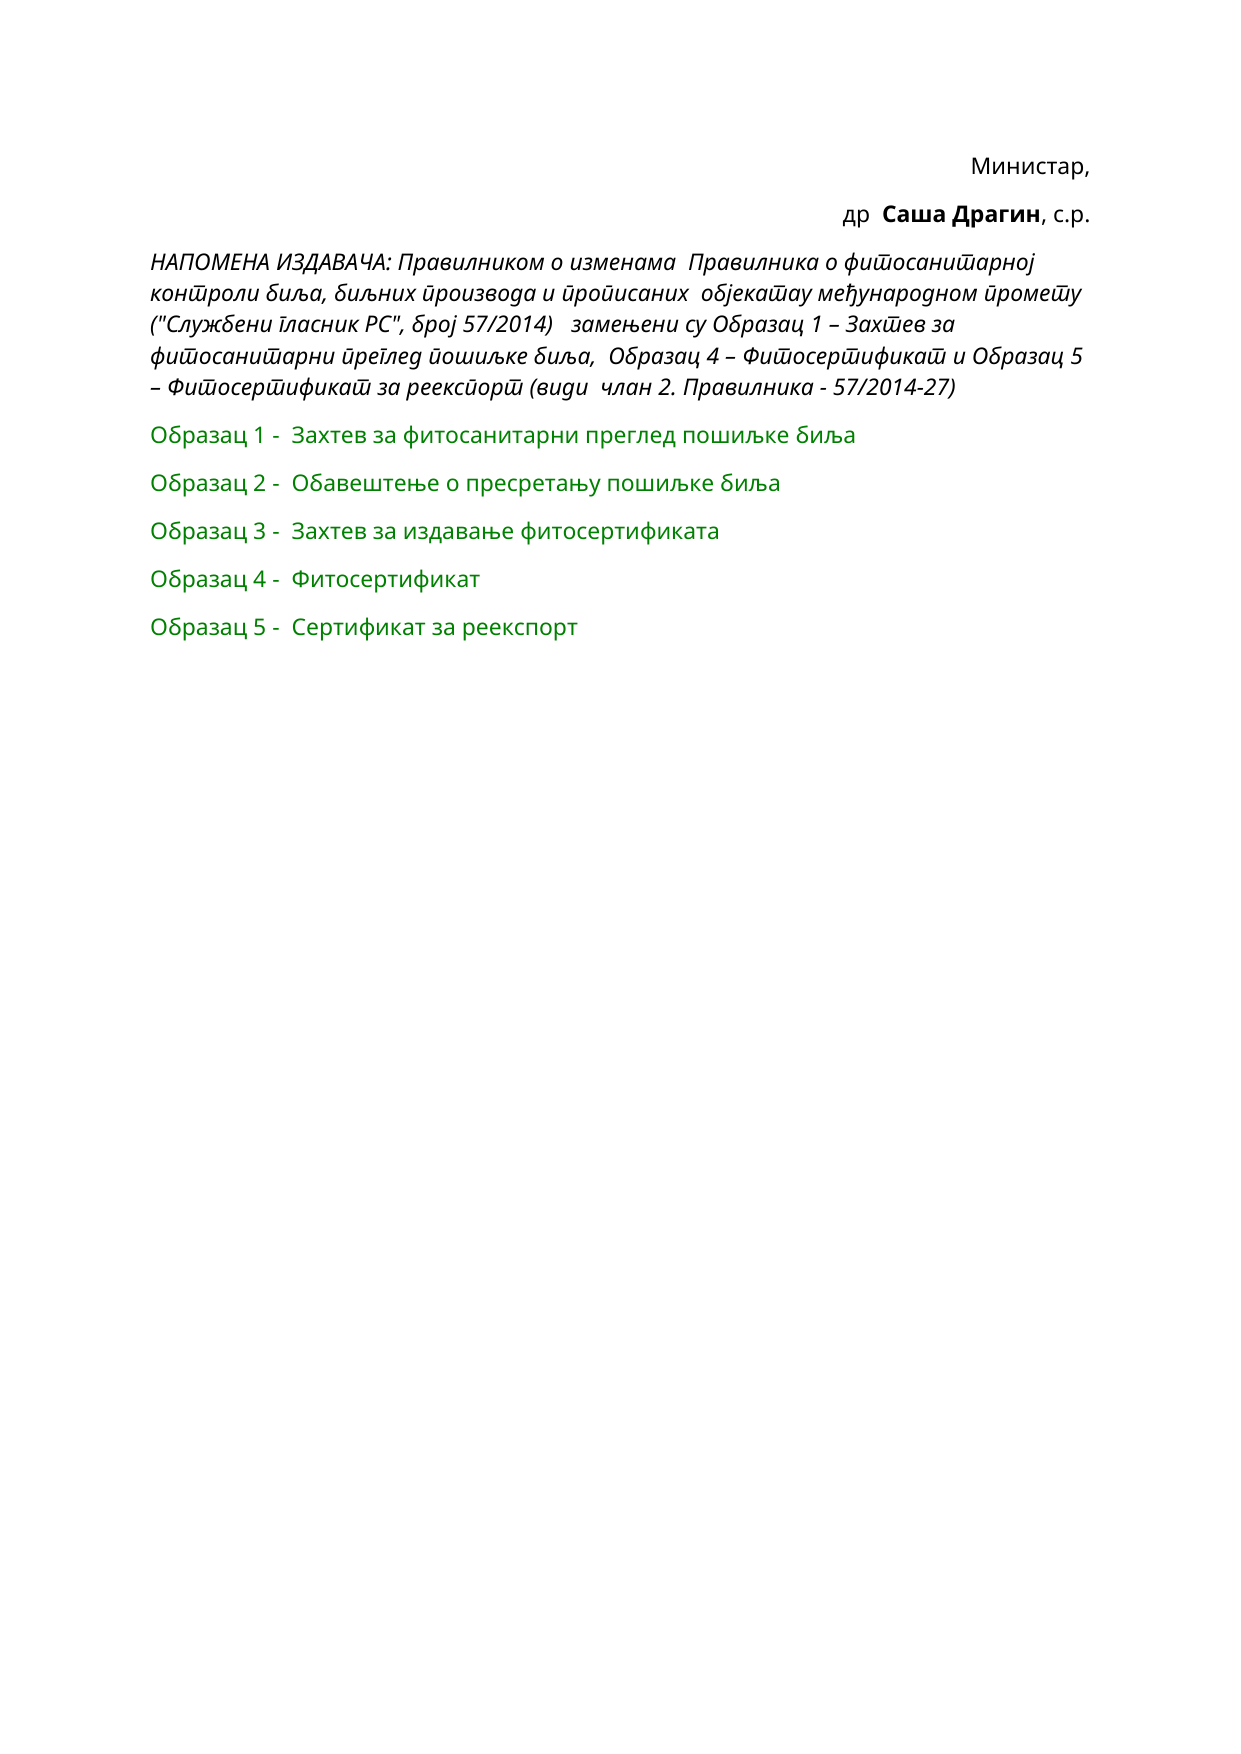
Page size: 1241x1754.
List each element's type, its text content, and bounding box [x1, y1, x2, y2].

text Министар, [150, 150, 1090, 181]
text Образац 4 - Фитосертификат [150, 562, 1090, 594]
text др Саша Драгин, с.р. [150, 198, 1090, 229]
text НАПОМЕНА ИЗДАВАЧА: Правилником о изменама Правилника о фитосанитарној контроли биља, биљних производа и прописаних објекатау међународном промету ("Службени гласник РС", број 57/2014) замењени су Образац 1 – Захтев за фитосанитарни преглед пошиљке биља, Образац 4 – Фитосертификат и Образац 5 – Фитосертификат за реекспорт (види члан 2. Правилника - 57/2014-27) [150, 246, 1090, 402]
text Образац 1 - Захтев за фитосанитарни преглед пошиљке биља [150, 419, 1090, 450]
text Образац 3 - Захтев за издавање фитосертификата [150, 514, 1090, 546]
text Образац 5 - Сертификат за реекспорт [150, 610, 1090, 642]
text Образац 2 - Обавештење о пресретању пошиљке биља [150, 467, 1090, 498]
